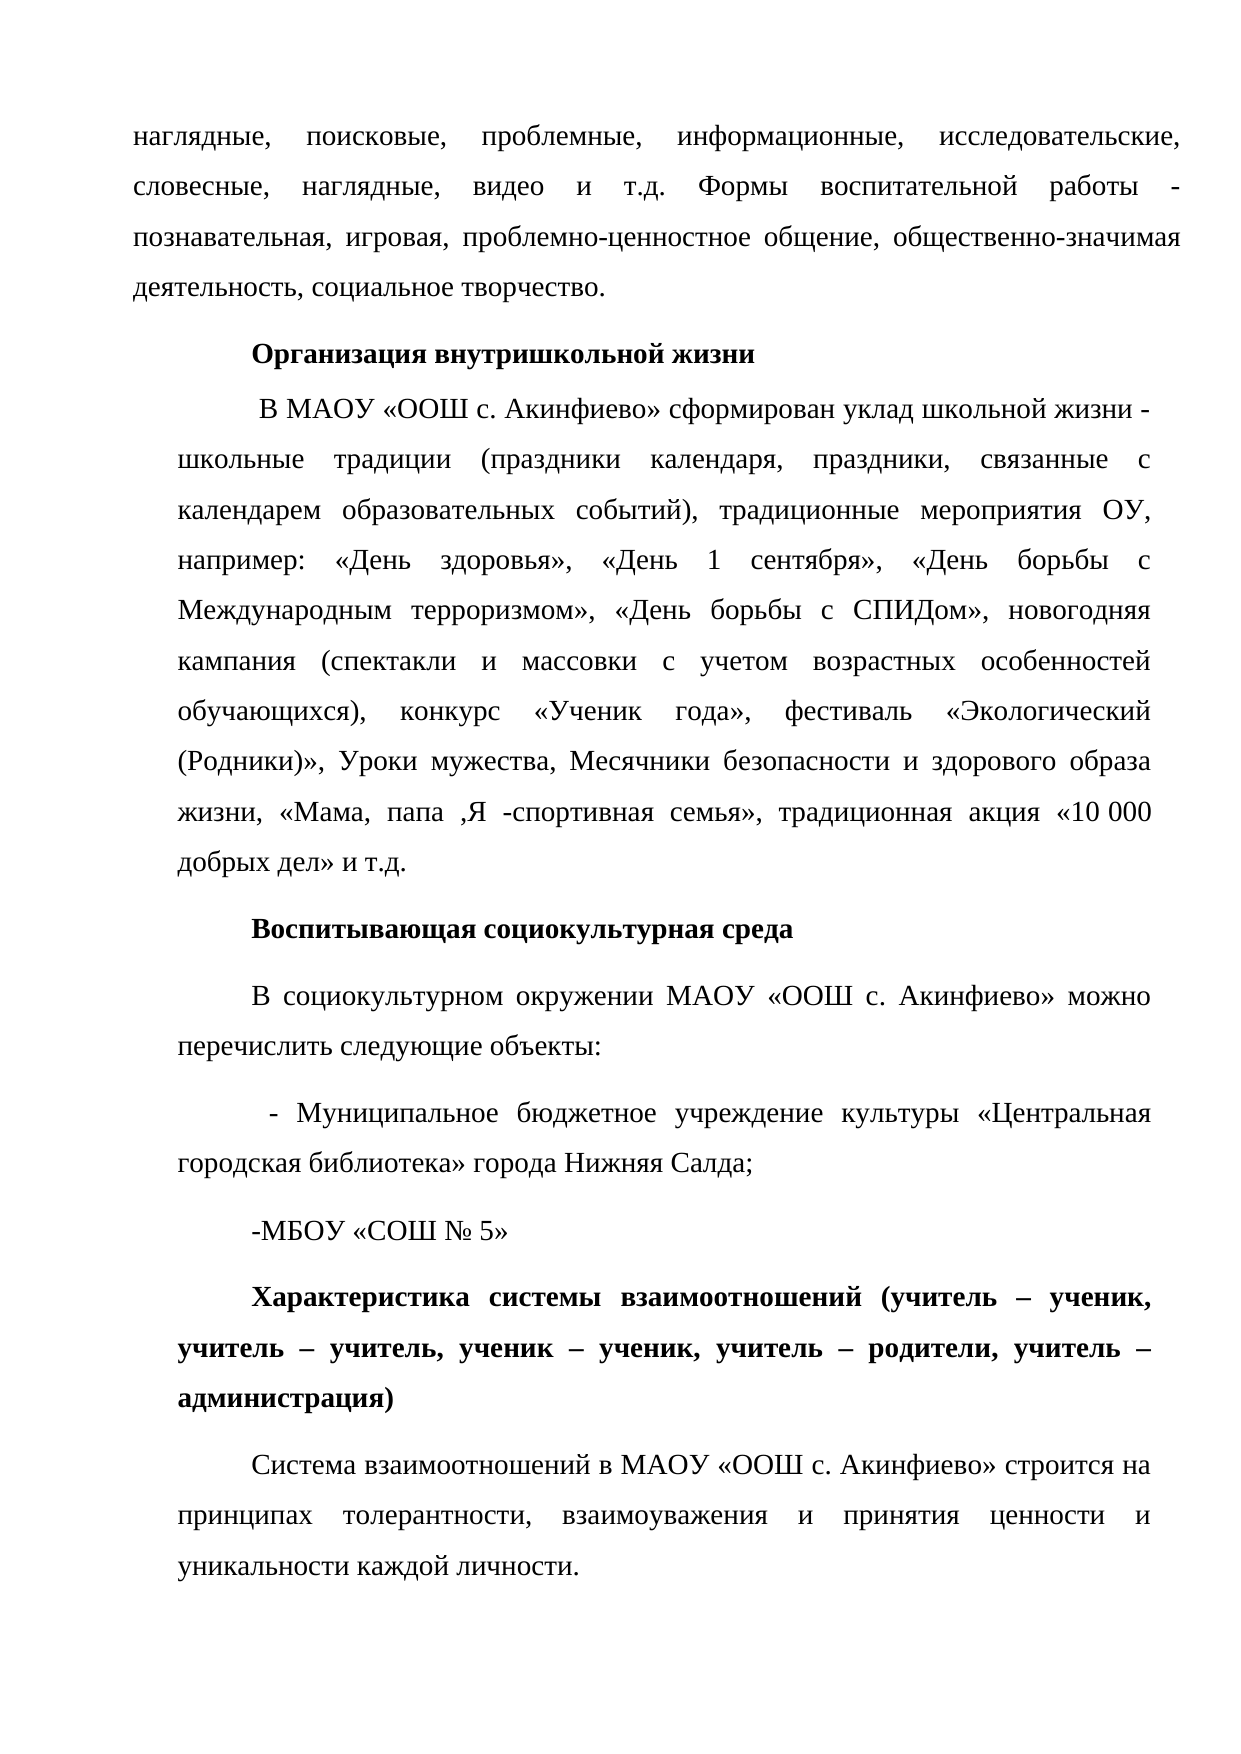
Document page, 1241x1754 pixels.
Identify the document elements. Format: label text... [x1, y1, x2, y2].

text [133, 118, 1181, 303]
text Система взаимоотношений в МАОУ «ООШ с. Акинфиево» строится на принципах толерантности, взаимоуважения и принятия ценности и уникальности каждой личности. [177, 1447, 1152, 1581]
text В социокультурном окружении МАОУ «ООШ с. Акинфиево» можно перечислить следующие объекты: [177, 978, 1152, 1062]
text В МАОУ «ООШ с. Акинфиево» сформирован уклад школьной жизни - школьные традиции (праздники календаря, праздники, связанные с календарем образовательных событий), традиционные мероприятия ОУ, например: «День здоровья», «День 1 сентября», «День борьбы с Международным терроризмом», «День борьбы с СПИДом», новогодняя кампания (спектакли и массовки с учетом возрастных особенностей обучающихся), конкурс «Ученик года», фестиваль «Экологический (Родники)», Уроки мужества, Месячники безопасности и здорового образа жизни, «Мама, папа ,Я -спортивная семья», традиционная акция «10 000 добрых дел» и т.д. [177, 391, 1152, 878]
text Организация внутришкольной жизни [177, 336, 1152, 369]
text Воспитывающая социокультурная среда [177, 911, 1152, 944]
text -МБОУ «СОШ № 5» [177, 1213, 1152, 1246]
text - Муниципальное бюджетное учреждение культуры «Центральная городская библиотека» города Нижняя Салда; [177, 1095, 1152, 1179]
text Характеристика системы взаимоотношений (учитель – ученик, учитель – учитель, ученик – ученик, учитель – родители, учитель – администрация) [177, 1279, 1152, 1414]
